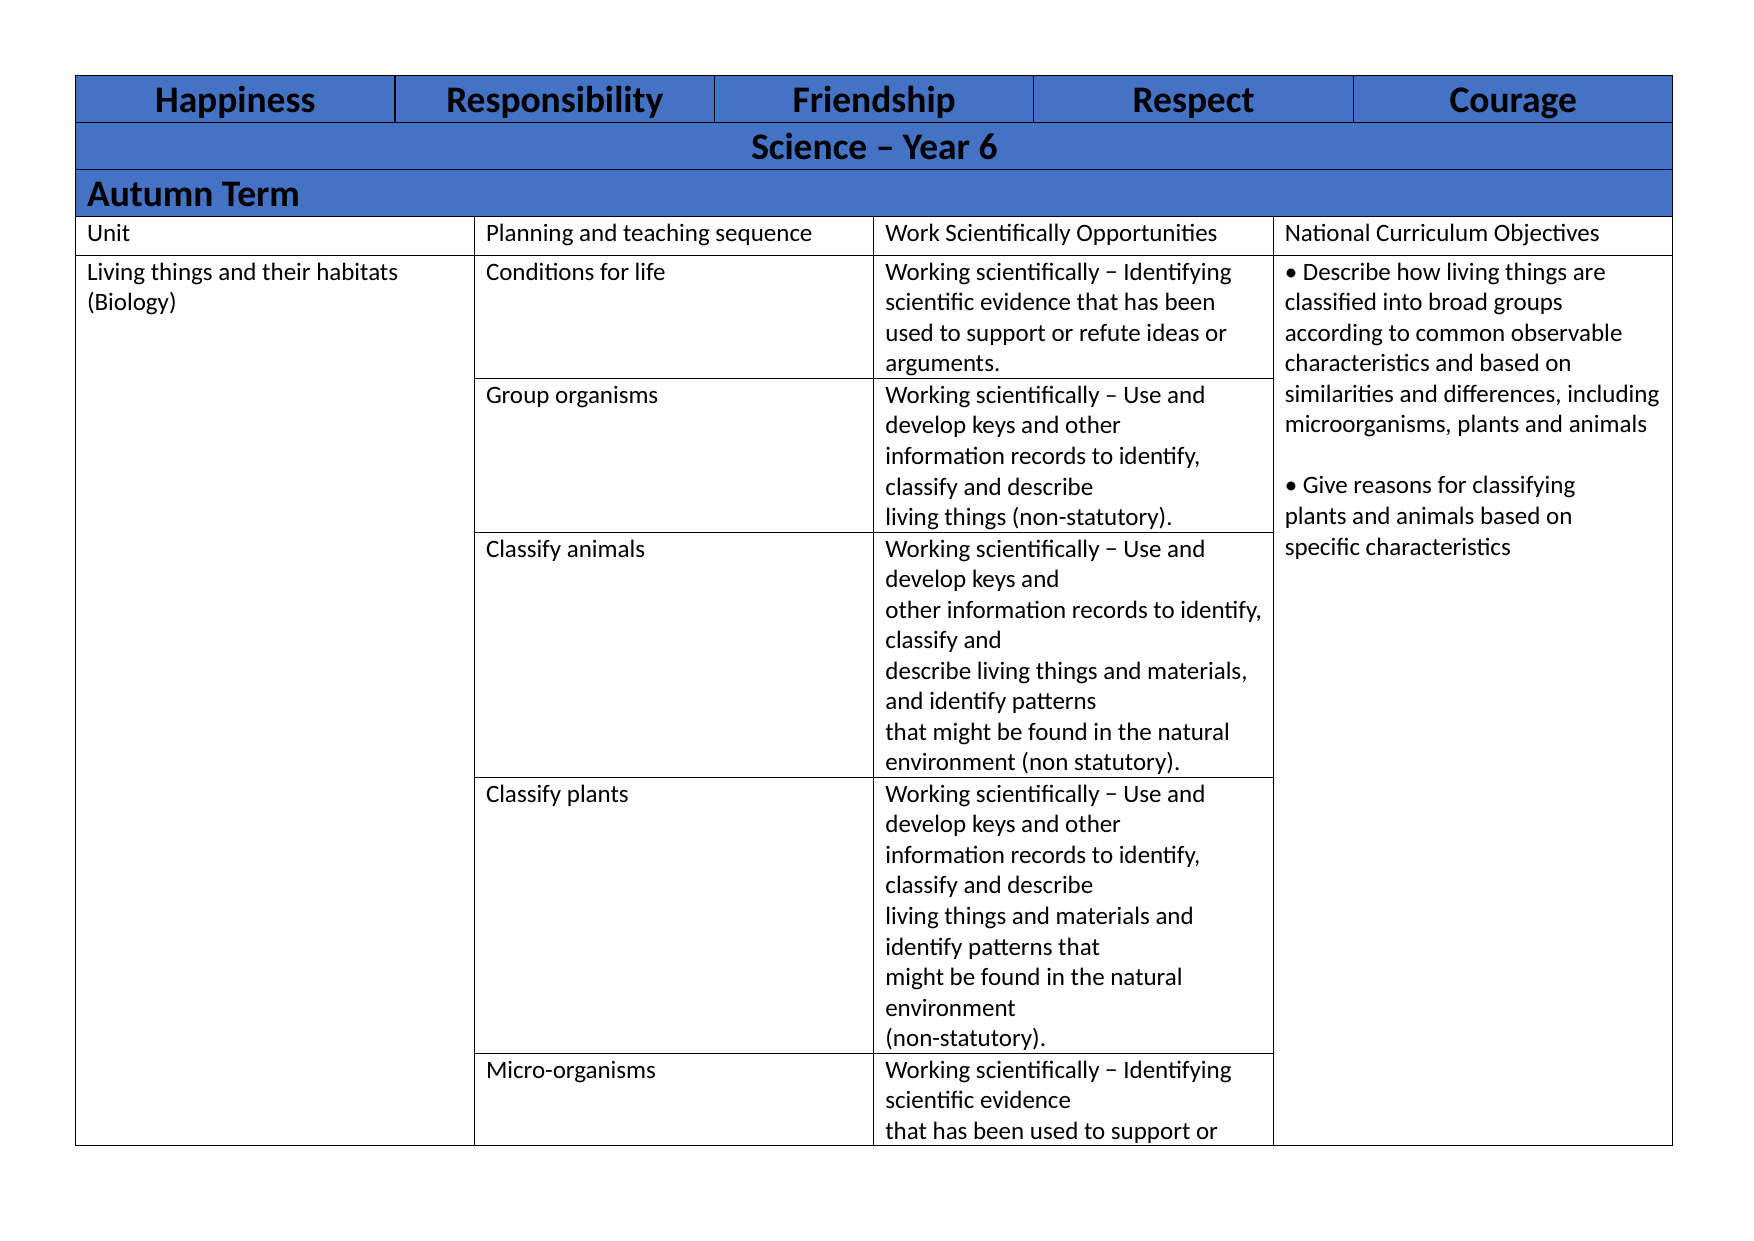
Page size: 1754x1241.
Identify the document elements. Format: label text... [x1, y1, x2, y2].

table_cell • Describe how living things are classified into broad groups according to common observable characteristics and based on similarities and differences, including microorganisms, plants and animals • Give reasons for classifying plants and animals based on specific characteristics [1274, 256, 1672, 1145]
table_cell Classify plants [475, 778, 873, 1053]
table_header Respect [1034, 76, 1353, 122]
table_header Responsibility [396, 76, 714, 122]
table_cell Micro-organisms [475, 1054, 873, 1145]
table_cell Autumn Term [76, 170, 1672, 216]
table_header Courage [1354, 76, 1672, 122]
table_cell Working scientifically – Use and develop keys and other information records to identify, classify and describe living things (non-statutory). [874, 379, 1273, 532]
table_cell Working scientifically − Use and develop keys and other information records to identify, classify and describe living things and materials and identify patterns that might be found in the natural environment (non-statutory). [874, 778, 1273, 1053]
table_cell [874, 1054, 1273, 1145]
table_cell Science – Year 6 [76, 123, 1672, 169]
table_cell Conditions for life [475, 256, 873, 378]
table_cell Group organisms [475, 379, 873, 532]
table_cell National Curriculum Objectives [1274, 217, 1672, 255]
table_cell Work Scientifically Opportunities [874, 217, 1273, 255]
table_header Happiness [76, 76, 394, 122]
table_header Friendship [715, 76, 1033, 122]
table_cell Working scientifically − Use and develop keys and other information records to identify, classify and describe living things and materials, and identify patterns that might be found in the natural environment (non statutory). [874, 533, 1273, 777]
table_cell Living things and their habitats (Biology) [76, 256, 474, 1145]
table_cell Unit [76, 217, 474, 255]
table_cell Planning and teaching sequence [475, 217, 873, 255]
table_cell Working scientifically − Identifying scientific evidence that has been used to support or refute ideas or arguments. [874, 256, 1273, 378]
table_cell Classify animals [475, 533, 873, 777]
